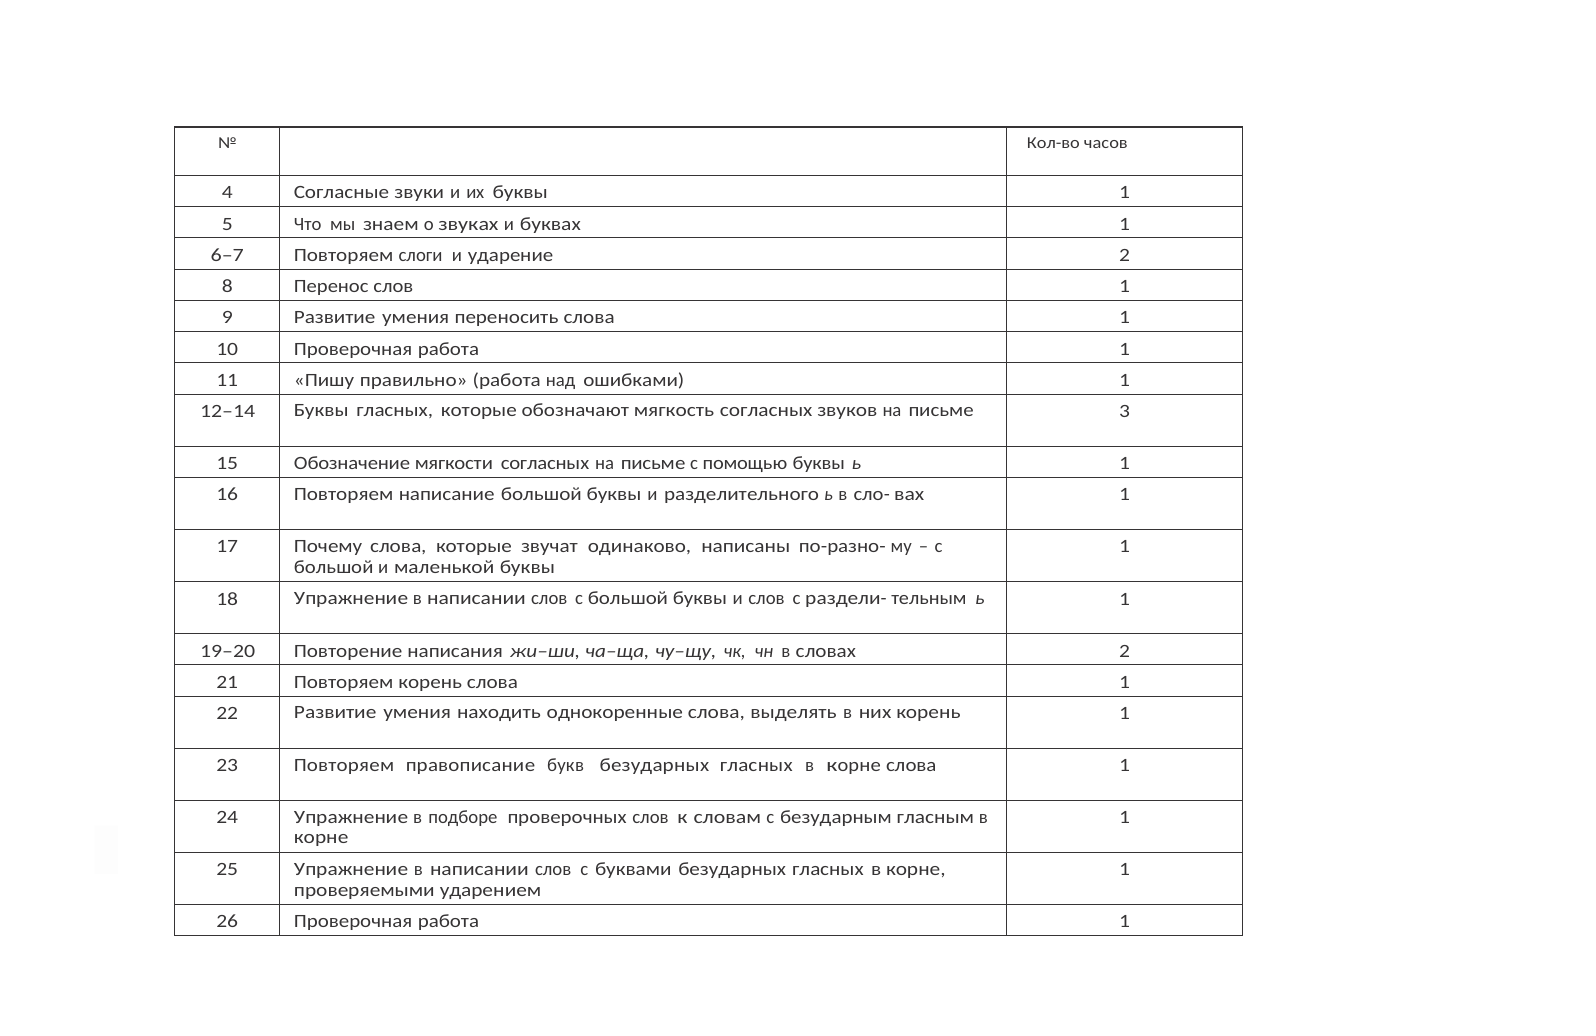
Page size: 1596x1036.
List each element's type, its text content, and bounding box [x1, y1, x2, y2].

table_cell 1 [1007, 176, 1242, 206]
table_cell 4 [175, 176, 279, 206]
table_cell 22 [175, 697, 279, 748]
table_cell Что мы знаем о звуках и буквах [280, 207, 1006, 237]
table_cell 9 [175, 301, 279, 331]
table_cell «Пишу правильно» (работа над ошибками) [280, 363, 1006, 393]
table_header Тема урока [280, 128, 1006, 175]
table_cell Согласные звуки и их буквы [280, 176, 1006, 206]
table_cell Повторение написания жи–ши, ча–ща, чу–щу, чк, чн в словах [280, 634, 1006, 664]
table_cell 6–7 [175, 238, 279, 268]
table_cell Повторяем написание большой буквы и разделительного ь в сло- вах [280, 478, 1006, 529]
table_cell 1 [1007, 530, 1242, 581]
table_cell 5 [175, 207, 279, 237]
table_cell 15 [175, 447, 279, 477]
table_cell 1 [1007, 332, 1242, 362]
table_cell 23 [175, 749, 279, 800]
table_cell 1 [1007, 697, 1242, 748]
table_header № п/п [175, 128, 279, 175]
table_cell 1 [1007, 801, 1242, 852]
table_cell 3 [1007, 395, 1242, 446]
table_cell 1 [1007, 447, 1242, 477]
table_cell Повторяем правописание букв безударных гласных в корне слова [280, 749, 1006, 800]
table_cell Обозначение мягкости согласных на письме с помощью буквы ь [280, 447, 1006, 477]
table_cell Упражнение в написании слов с буквами безударных гласных в корне, проверяемыми ударением [280, 853, 1006, 904]
table_cell 16 [175, 478, 279, 529]
table_cell Проверочная работа [280, 905, 1006, 935]
table_cell 24 [175, 801, 279, 852]
table_cell 1 [1007, 301, 1242, 331]
table_cell Повторяем корень слова [280, 665, 1006, 696]
table_cell Перенос слов [280, 270, 1006, 300]
table_cell Проверочная работа [280, 332, 1006, 362]
table_cell Развитие умения переносить слова [280, 301, 1006, 331]
table_cell 19–20 [175, 634, 279, 664]
table_cell Упражнение в подборе проверочных слов к словам с безударным гласным в корне [280, 801, 1006, 852]
table_cell 18 [175, 582, 279, 633]
table_cell Почему слова, которые звучат одинаково, написаны по-разно- му – с большой и маленькой буквы [280, 530, 1006, 581]
table_cell 1 [1007, 582, 1242, 633]
table_cell 25 [175, 853, 279, 904]
table_cell 1 [1007, 853, 1242, 904]
table_cell 21 [175, 665, 279, 696]
table_cell 2 [1007, 238, 1242, 268]
table_cell 10 [175, 332, 279, 362]
table_cell 8 [175, 270, 279, 300]
table_cell 1 [1007, 270, 1242, 300]
table_cell Буквы гласных, которые обозначают мягкость согласных звуков на письме [280, 395, 1006, 446]
table_cell 12–14 [175, 395, 279, 446]
table_cell 26 [175, 905, 279, 935]
table_cell Упражнение в написании слов с большой буквы и слов с раздели- тельным ь [280, 582, 1006, 633]
table_cell 1 [1007, 905, 1242, 935]
table_cell 2 [1007, 634, 1242, 664]
table_cell 1 [1007, 363, 1242, 393]
table_cell 11 [175, 363, 279, 393]
table_cell 1 [1007, 207, 1242, 237]
table_cell Повторяем слоги и ударение [280, 238, 1006, 268]
table_cell Развитие умения находить однокоренные слова, выделять в них корень [280, 697, 1006, 748]
table_cell 17 [175, 530, 279, 581]
table_cell 1 [1007, 749, 1242, 800]
table_cell 1 [1007, 478, 1242, 529]
table_header Кол-во часов [1007, 128, 1242, 175]
table_cell 1 [1007, 665, 1242, 696]
